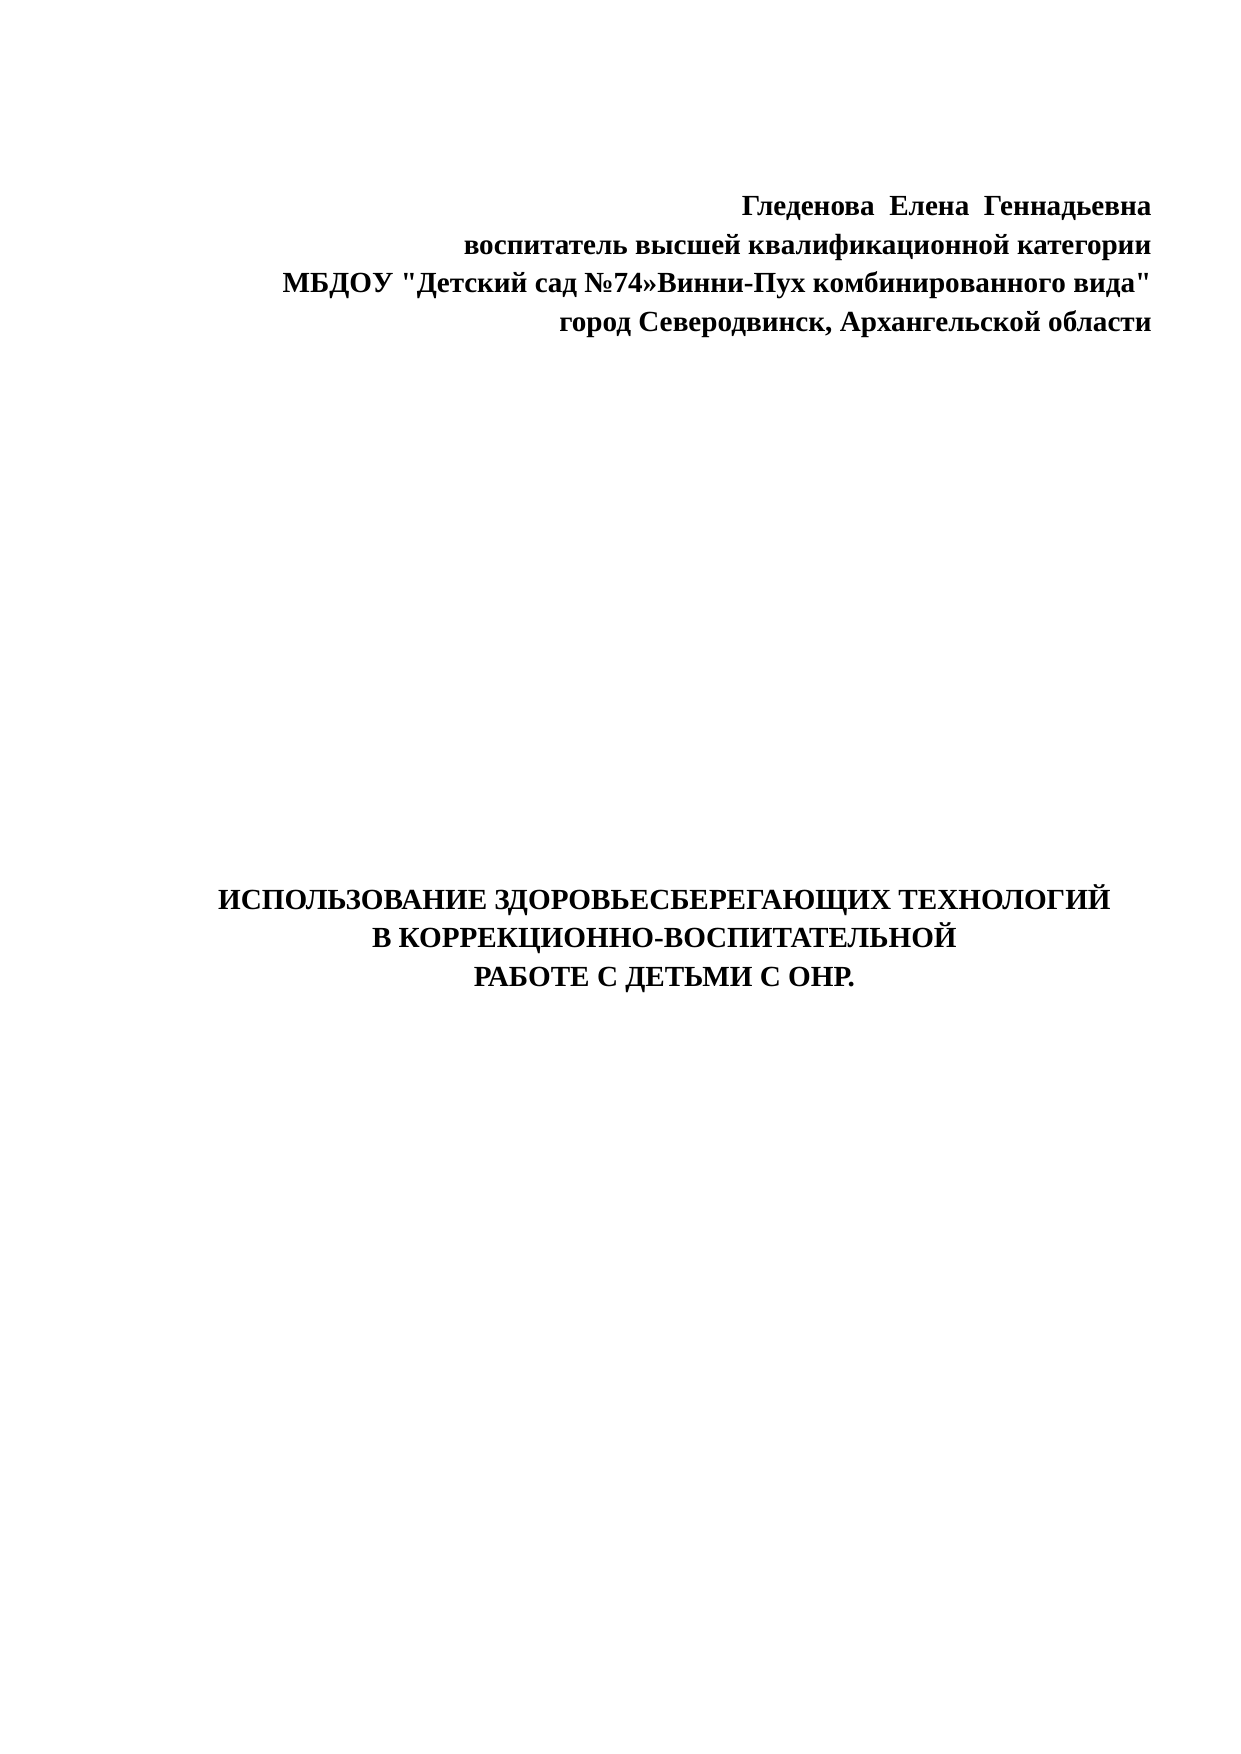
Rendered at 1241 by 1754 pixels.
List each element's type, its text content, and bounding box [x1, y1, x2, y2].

text город Северодвинск, Архангельской области [177, 304, 1152, 337]
text ИСПОЛЬЗОВАНИЕ ЗДОРОВЬЕСБЕРЕГАЮЩИХ ТЕХНОЛОГИЙ [177, 882, 1152, 916]
text воспитатель высшей квалификационной категории [177, 227, 1152, 260]
text Гледенова Елена Геннадьевна [177, 188, 1152, 222]
text МБДОУ "Детский сад №74»Винни-Пух комбинированного вида" [177, 265, 1152, 299]
text В КОРРЕКЦИОННО-ВОСПИТАТЕЛЬНОЙ [177, 921, 1152, 954]
text РАБОТЕ С ДЕТЬМИ С ОНР. [177, 959, 1152, 993]
